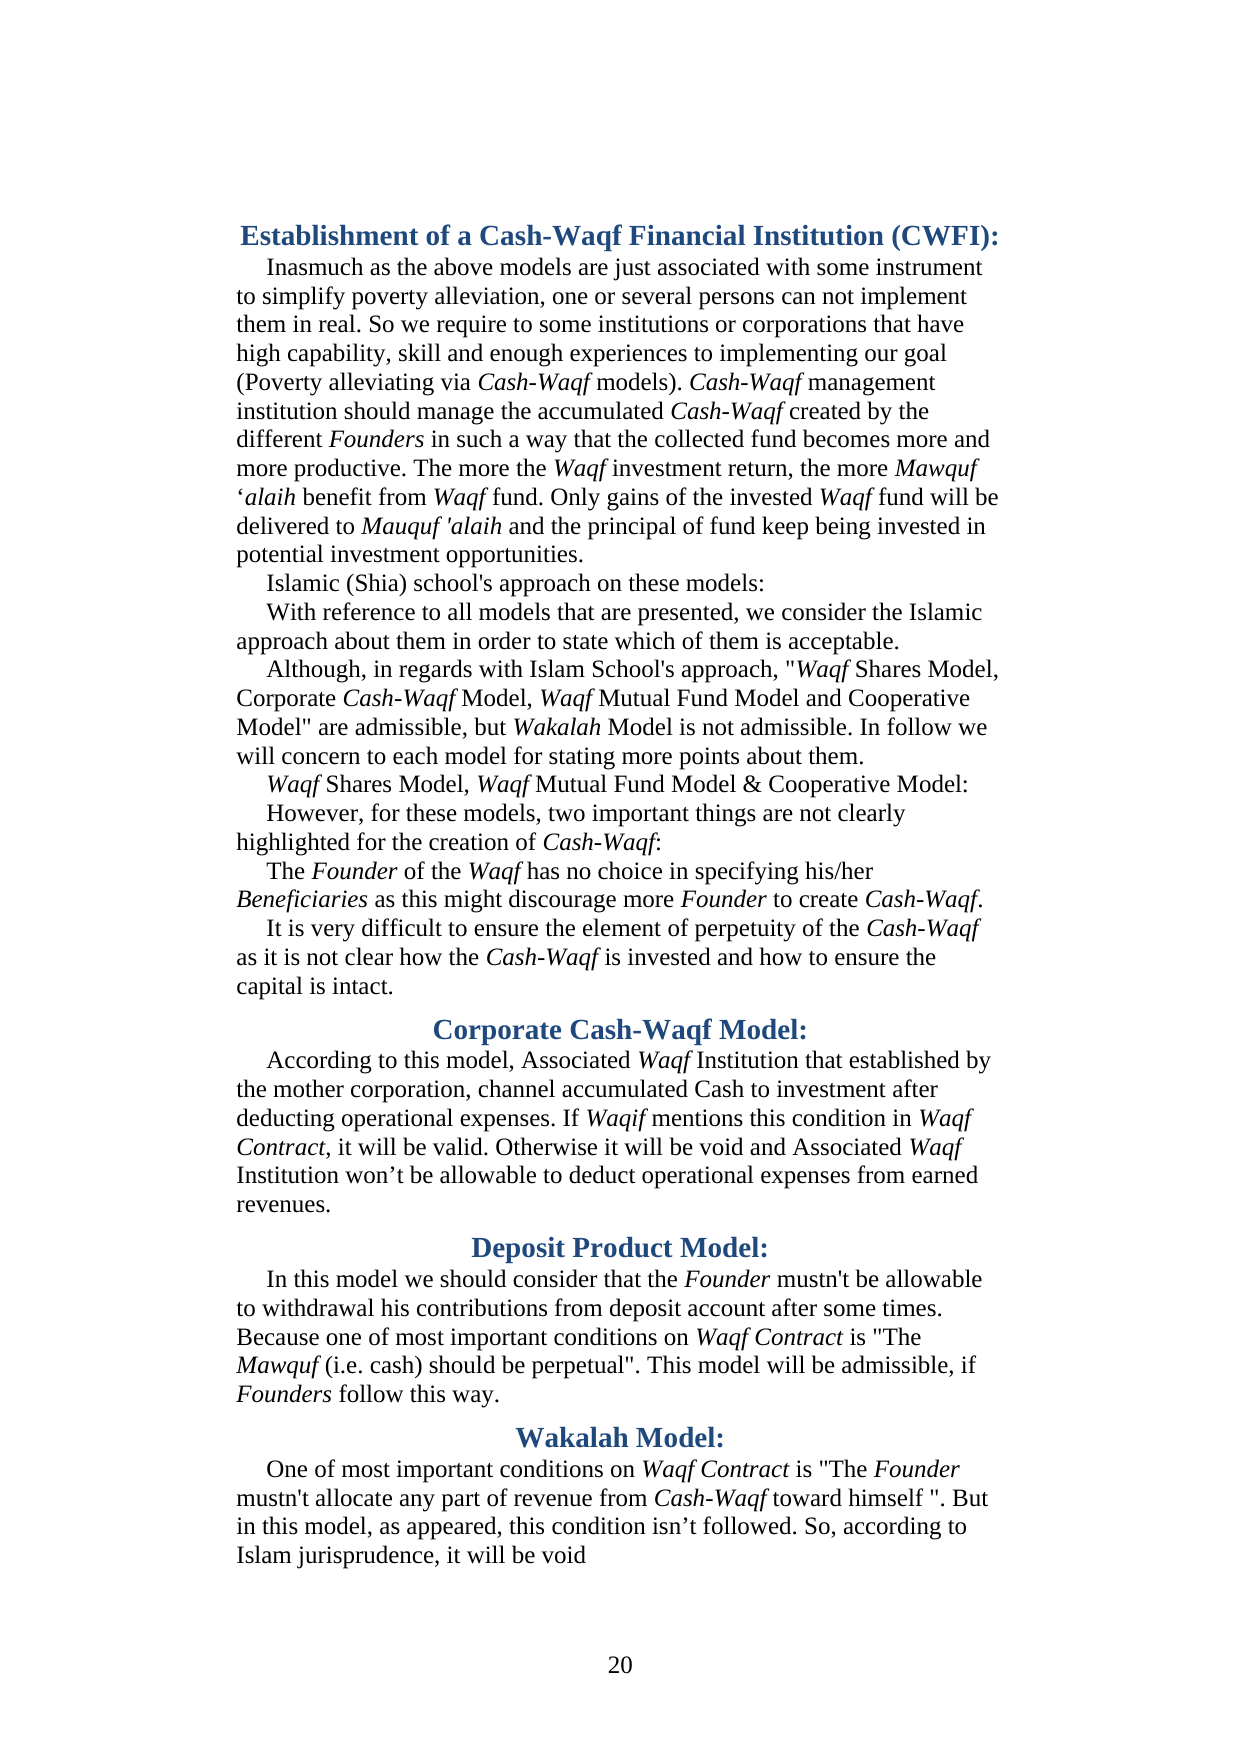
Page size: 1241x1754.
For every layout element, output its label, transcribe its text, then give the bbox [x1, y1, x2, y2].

text According to this model, Associated Waqf Institution that established by the mother corporation, channel accumulated Cash to investment after deducting operational expenses. If Waqif mentions this condition in Waqf Contract, it will be valid. Otherwise it will be void and Associated Waqf Institution won’t be allowable to deduct operational expenses from earned revenues. [236, 1046, 1004, 1218]
text It is very difficult to ensure the element of perpetuity of the Cash-Waqf as it is not clear how the Cash-Waqf is invested and how to ensure the capital is intact. [236, 913, 1004, 999]
text In this model we should consider that the Founder mustn't be allowable to withdrawal his contributions from deposit account after some times. Because one of most important conditions on Waqf Contract is "The Mawquf (i.e. cash) should be perpetual". This model will be admissible, if Founders follow this way. [236, 1264, 1004, 1408]
text Waqf Shares Model, Waqf Mutual Fund Model & Cooperative Model: [236, 769, 1004, 798]
text One of most important conditions on Waqf Contract is "The Founder mustn't allocate any part of revenue from Cash-Waqf toward himself ". But in this model, as appeared, this condition isn’t followed. So, according to Islam jurisprudence, it will be void [236, 1454, 1004, 1569]
text The Founder of the Waqf has no choice in specifying his/her Beneficiaries as this might discourage more Founder to create Cash-Waqf. [236, 856, 1004, 913]
subtitle Wakalah Model: [236, 1420, 1004, 1454]
text However, for these models, two important things are not clearly highlighted for the creation of Cash-Waqf: [236, 798, 1004, 856]
text With reference to all models that are presented, we consider the Islamic approach about them in order to state which of them is acceptable. [236, 597, 1004, 654]
text Inasmuch as the above models are just associated with some instrument to simplify poverty alleviation, one or several persons can not implement them in real. So we require to some institutions or corporations that have high capability, skill and enough experiences to implementing our goal (Poverty alleviating via Cash-Waqf models). Cash-Waqf management institution should manage the accumulated Cash-Waqf created by the different Founders in such a way that the collected fund becomes more and more productive. The more the Waqf investment return, the more Mawquf ‘alaih benefit from Waqf fund. Only gains of the invested Waqf fund will be delivered to Mauquf 'alaih and the principal of fund keep being invested in potential investment opportunities. [236, 252, 1004, 568]
text Islamic (Shia) school's approach on these models: [236, 568, 1004, 597]
subtitle Establishment of a Cash-Waqf Financial Institution (CWFI): [236, 218, 1004, 252]
subtitle Corporate Cash-Waqf Model: [236, 1012, 1004, 1046]
subtitle Deposit Product Model: [236, 1231, 1004, 1264]
text Although, in regards with Islam School's approach, "Waqf Shares Model, Corporate Cash-Waqf Model, Waqf Mutual Fund Model and Cooperative Model" are admissible, but Wakalah Model is not admissible. In follow we will concern to each model for stating more points about them. [236, 654, 1004, 769]
